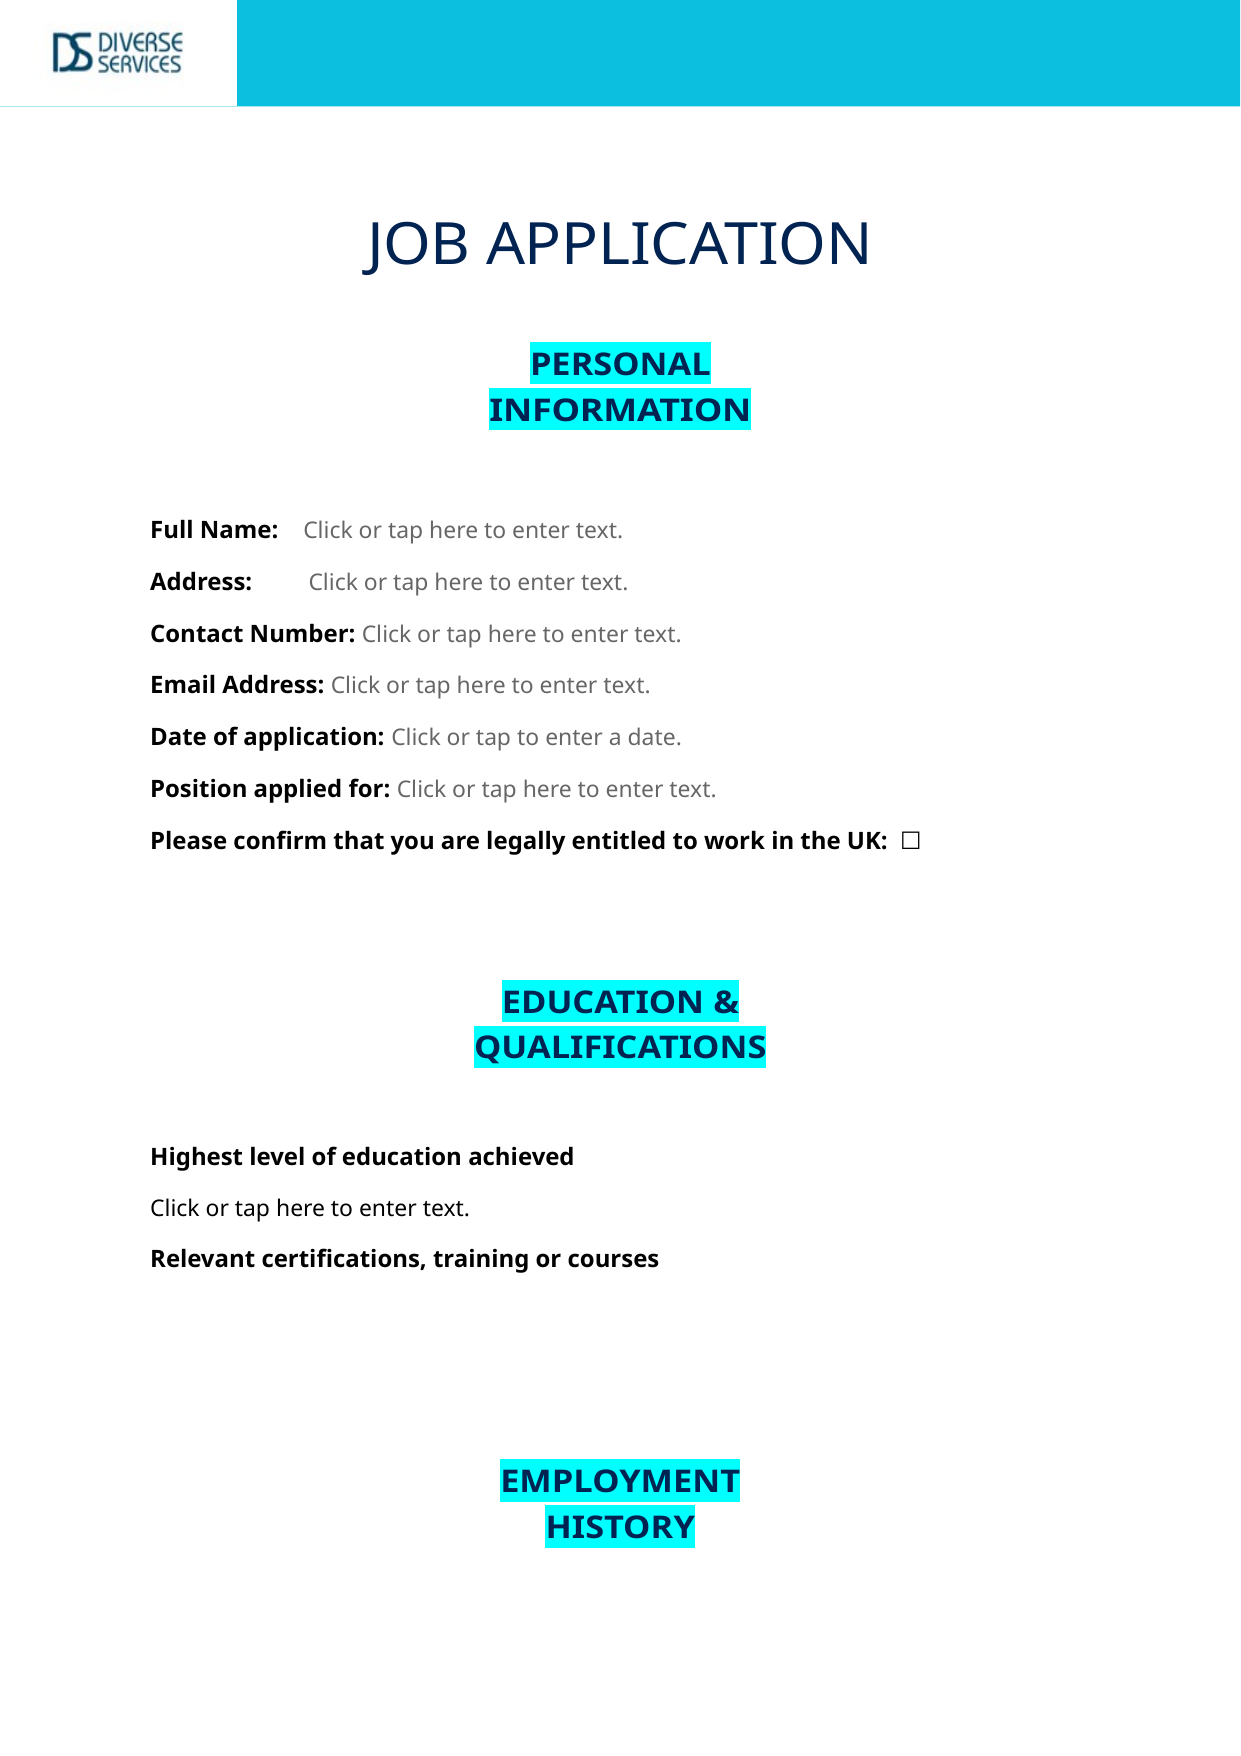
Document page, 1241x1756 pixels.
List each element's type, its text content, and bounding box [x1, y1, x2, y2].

picture [0, 0, 237, 106]
text PERSONAL INFORMATION [432, 342, 808, 430]
text Position applied for: [150, 772, 1090, 805]
text Highest level of education achieved [150, 1140, 1090, 1173]
text Email Address: [150, 668, 1090, 701]
text Date of application: [150, 720, 1090, 753]
text Please confirm that you are legally entitled to work in the UK: [150, 824, 1090, 857]
text Relevant certifications, training or courses [150, 1242, 1090, 1275]
text Address: [150, 564, 1090, 597]
text EMPLOYMENT HISTORY [432, 1459, 808, 1548]
text EDUCATION & QUALIFICATIONS [432, 979, 808, 1068]
text Full Name: [150, 513, 1090, 545]
title JOB APPLICATION [150, 202, 1090, 281]
text Contact Number: [150, 616, 1090, 649]
